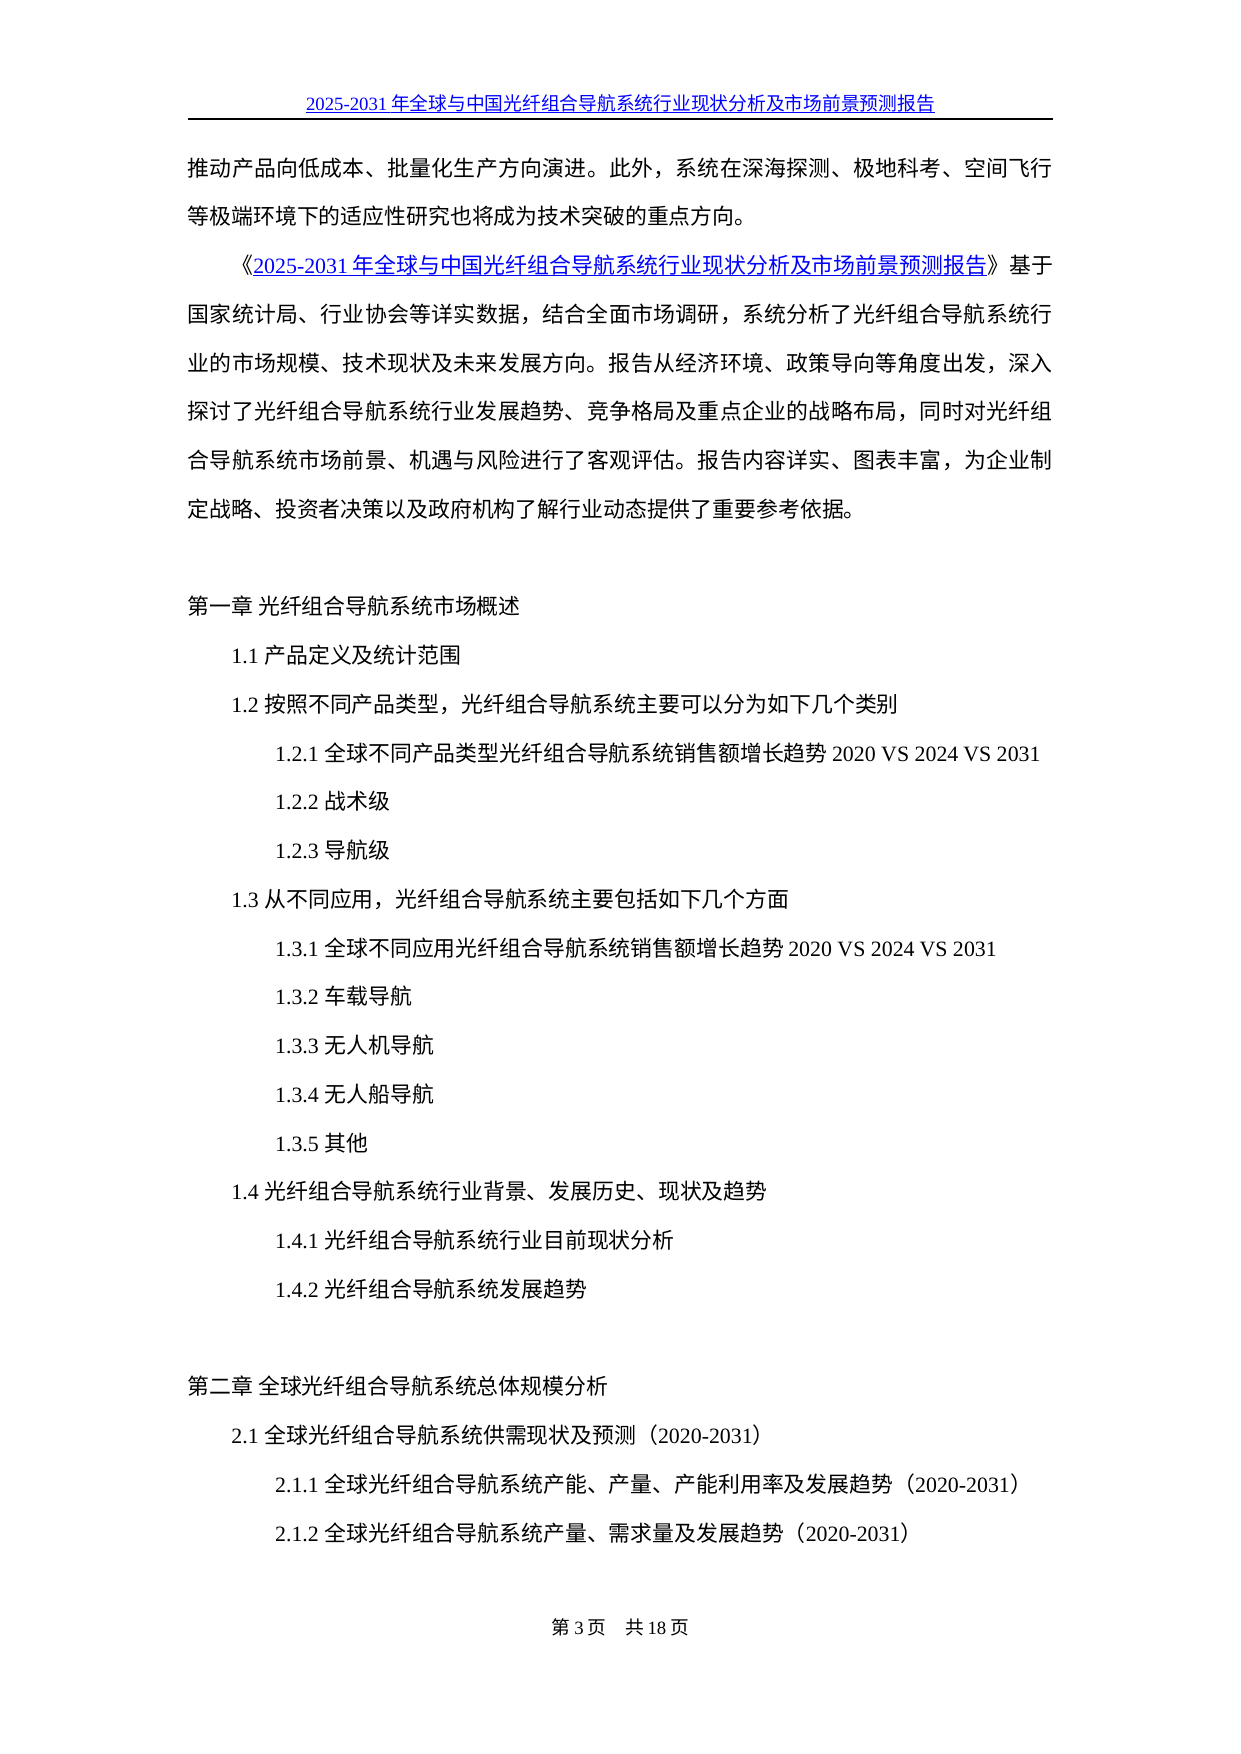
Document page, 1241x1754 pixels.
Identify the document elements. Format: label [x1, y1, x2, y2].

text [187, 150, 1053, 1548]
